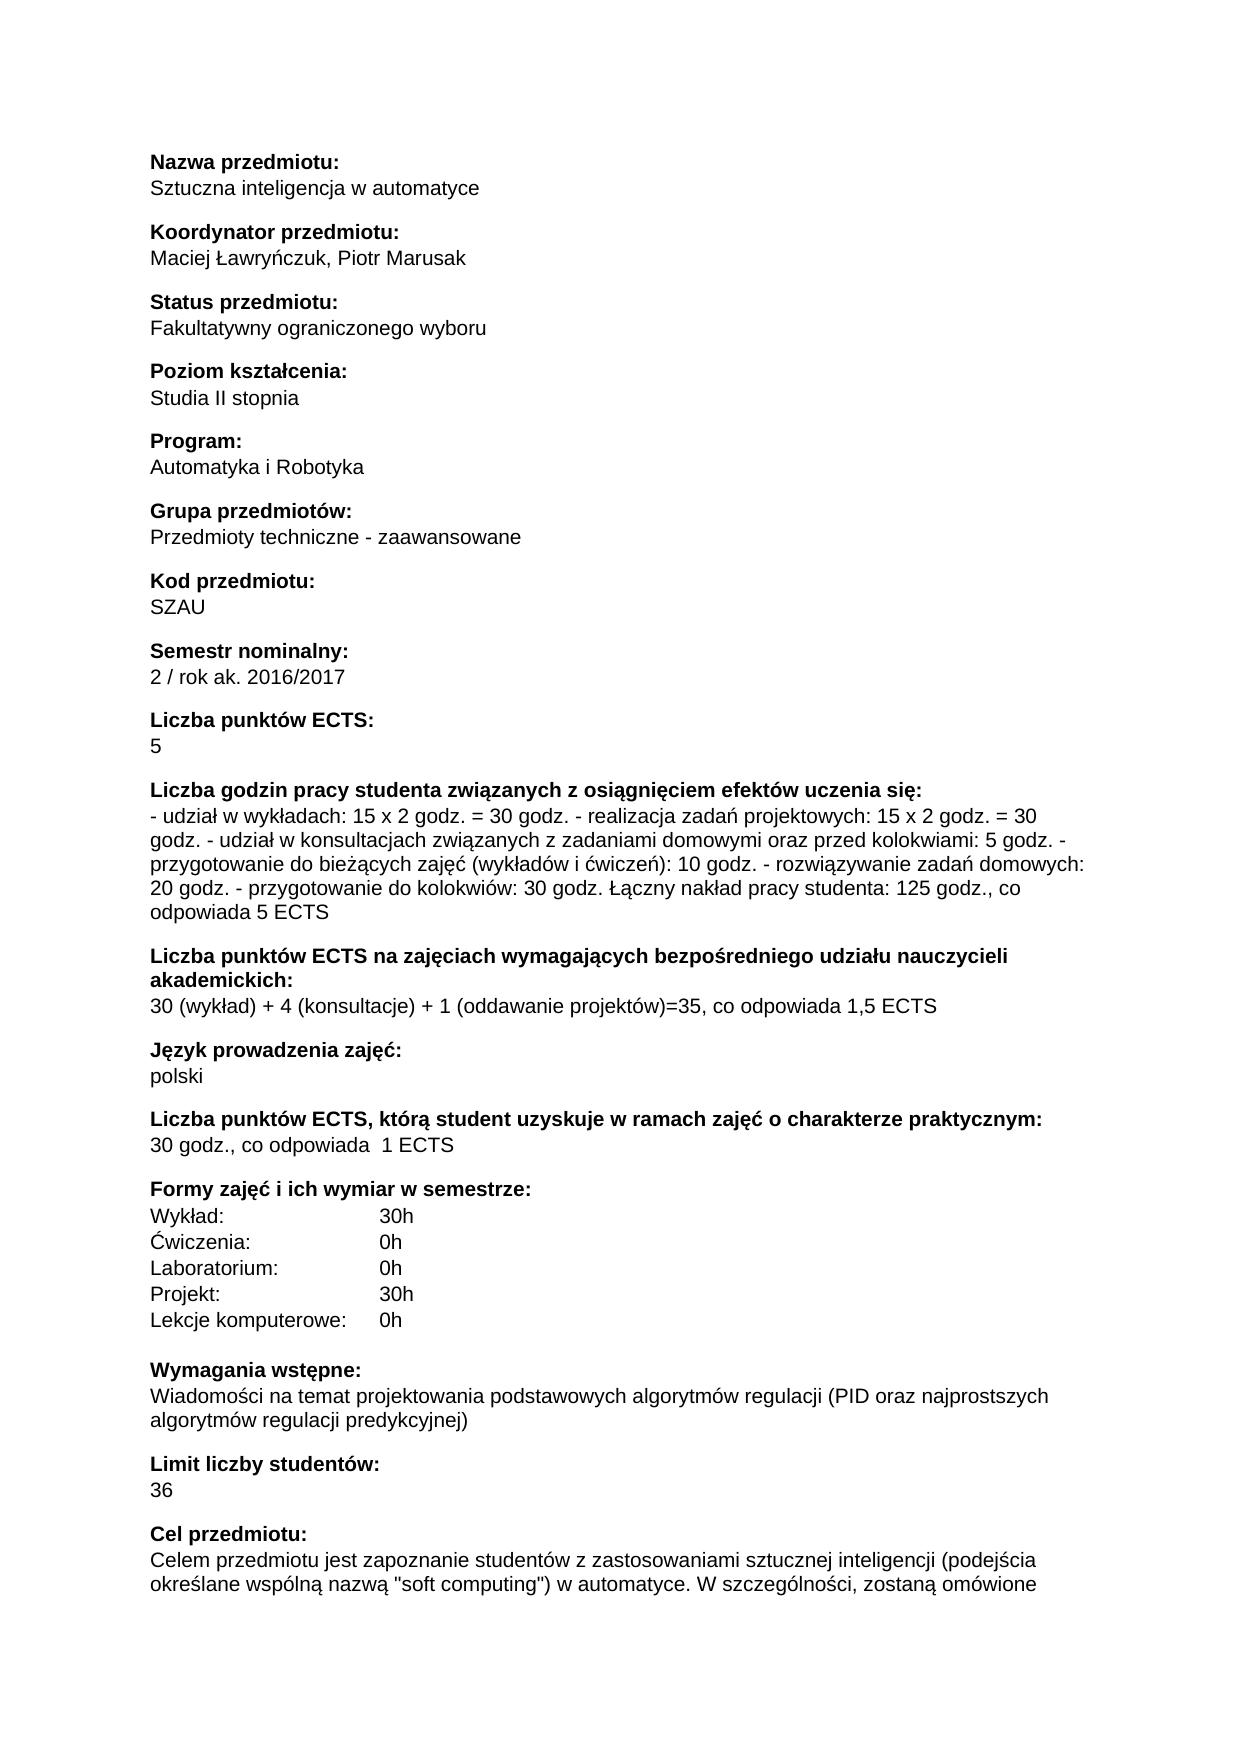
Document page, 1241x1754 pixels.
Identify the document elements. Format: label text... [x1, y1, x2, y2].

table_cell Laboratorium: [140, 1256, 367, 1280]
text Program: [150, 429, 1090, 453]
table_cell Projekt: [140, 1282, 367, 1306]
text 30 (wykład) + 4 (konsultacje) + 1 (oddawanie projektów)=35, co odpowiada 1,5 ECTS [150, 994, 1090, 1018]
table_cell Lekcje komputerowe: [140, 1308, 367, 1332]
text Limit liczby studentów: [150, 1452, 1090, 1476]
text Język prowadzenia zajęć: [150, 1037, 1090, 1061]
text Cel przedmiotu: [150, 1521, 1090, 1545]
text Liczba punktów ECTS: [150, 708, 1090, 732]
text Status przedmiotu: [150, 289, 1090, 313]
text Liczba punktów ECTS na zajęciach wymagających bezpośredniego udziału nauczycieli akademickich: [150, 944, 1090, 992]
table_cell Ćwiczenia: [140, 1230, 367, 1254]
text Maciej Ławryńczuk, Piotr Marusak [150, 246, 1090, 270]
text 5 [150, 734, 1090, 758]
table_cell 30h [369, 1280, 597, 1306]
text Kod przedmiotu: [150, 569, 1090, 593]
text Koordynator przedmiotu: [150, 220, 1090, 244]
text Nazwa przedmiotu: [150, 150, 1090, 174]
text Studia II stopnia [150, 385, 1090, 409]
text Semestr nominalny: [150, 638, 1090, 662]
text 36 [150, 1478, 1090, 1502]
text Liczba punktów ECTS, którą student uzyskuje w ramach zajęć o charakterze praktycznym: [150, 1107, 1090, 1131]
text Automatyka i Robotyka [150, 455, 1090, 479]
text Poziom kształcenia: [150, 359, 1090, 383]
text Fakultatywny ograniczonego wyboru [150, 316, 1090, 339]
text Sztuczna inteligencja w automatyce [150, 176, 1090, 200]
text Liczba godzin pracy studenta związanych z osiągnięciem efektów uczenia się: [150, 778, 1090, 802]
text - udział w wykładach: 15 x 2 godz. = 30 godz. - realizacja zadań projektowych: 15 x 2 godz. = 30 godz. - udział w konsultacjach związanych z zadaniami domowymi oraz przed kolokwiami: 5 godz. - przygotowanie do bieżących zajęć (wykładów i ćwiczeń): 10 godz. - rozwiązywanie zadań domowych: 20 godz. - przygotowanie do kolokwiów: 30 godz. Łączny nakład pracy studenta: 125 godz., co odpowiada 5 ECTS [150, 804, 1090, 924]
text polski [150, 1063, 1090, 1087]
text Formy zajęć i ich wymiar w semestrze: [150, 1177, 1090, 1201]
text Wymagania wstępne: [150, 1358, 1090, 1382]
text 30 godz., co odpowiada 1 ECTS [150, 1133, 1090, 1157]
table_header Wykład: [140, 1204, 367, 1228]
table_cell 0h [369, 1228, 597, 1254]
text SZAU [150, 595, 1090, 619]
text 2 / rok ak. 2016/2017 [150, 664, 1090, 688]
text Przedmioty techniczne - zaawansowane [150, 525, 1090, 549]
text Wiadomości na temat projektowania podstawowych algorytmów regulacji (PID oraz najprostszych algorytmów regulacji predykcyjnej) [150, 1384, 1090, 1432]
table_cell 0h [369, 1254, 597, 1280]
text Grupa przedmiotów: [150, 499, 1090, 523]
table_header 30h [369, 1204, 597, 1228]
table_cell 0h [369, 1306, 597, 1332]
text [150, 1547, 1090, 1595]
